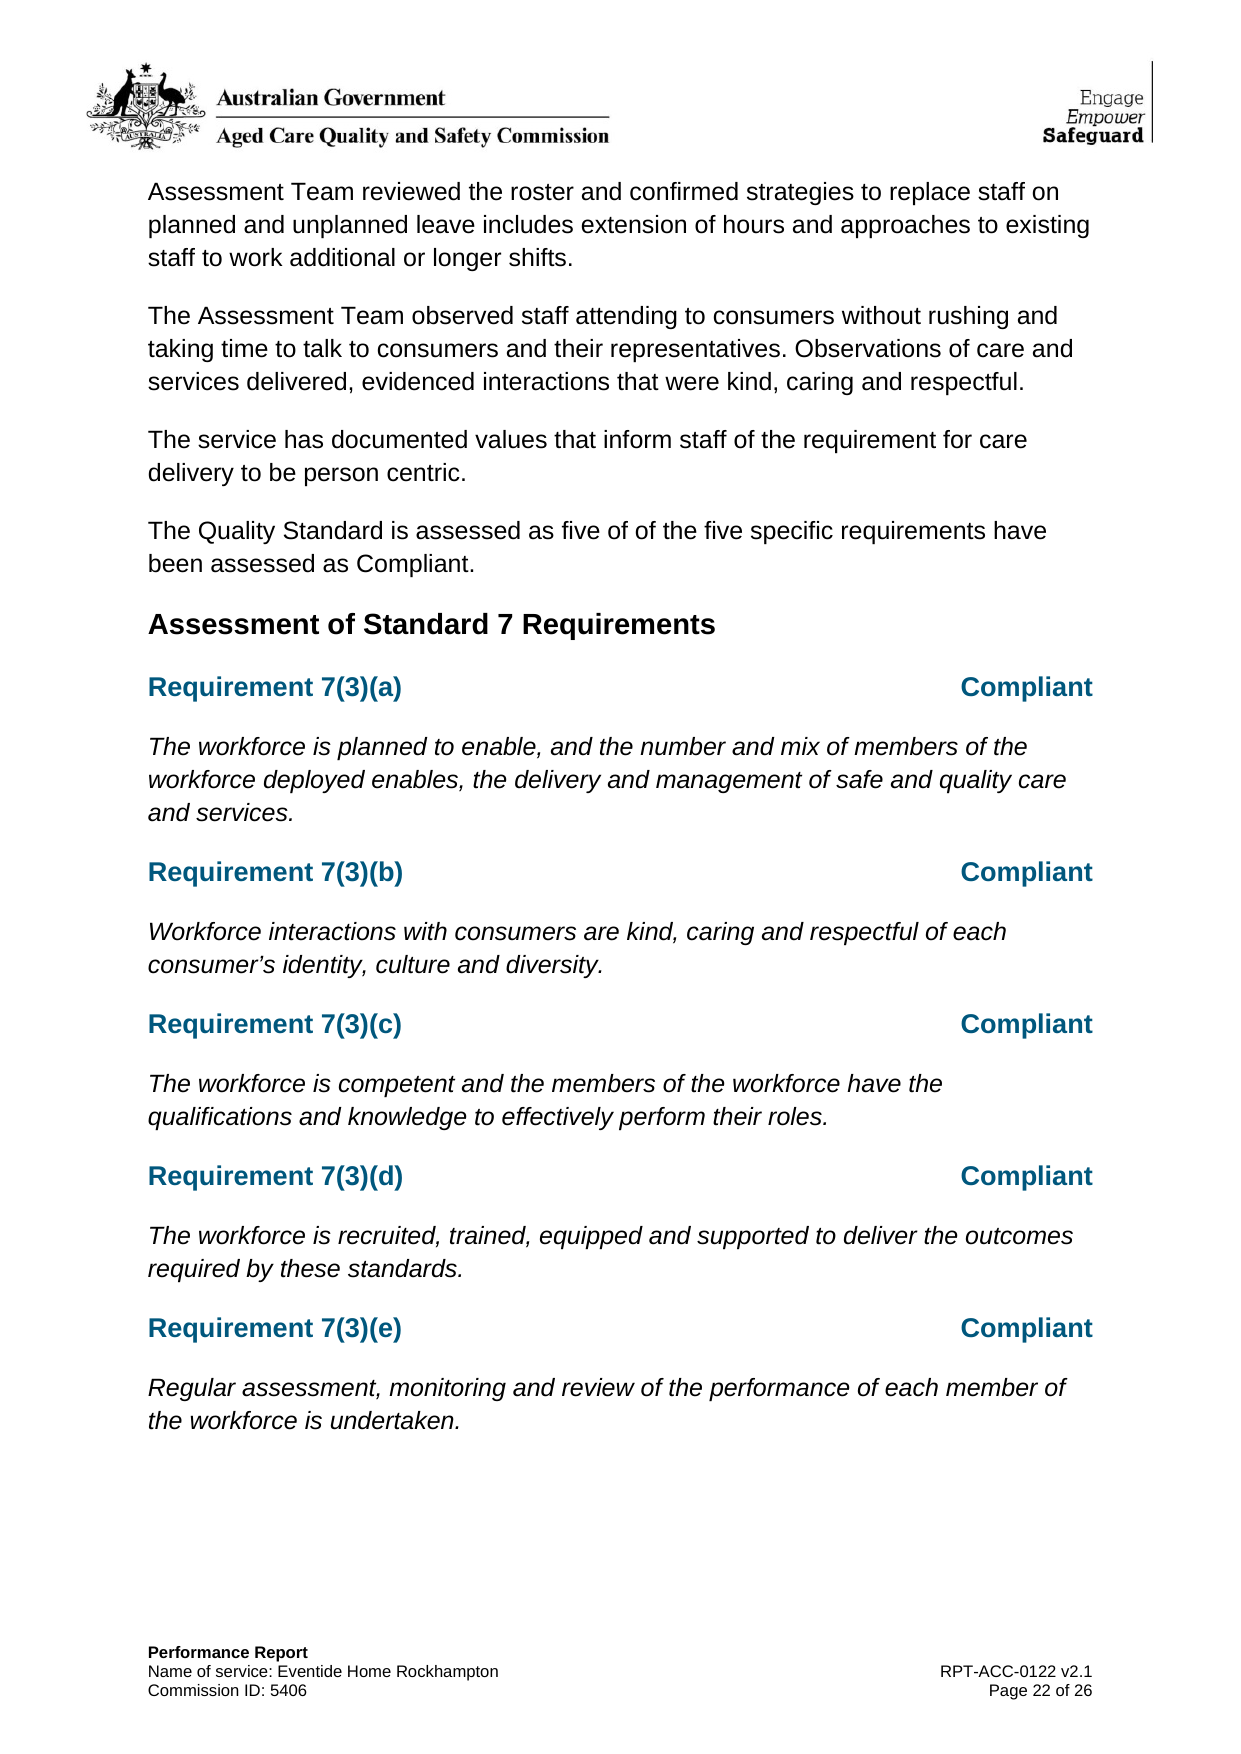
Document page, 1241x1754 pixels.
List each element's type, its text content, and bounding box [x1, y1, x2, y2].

subtitle Requirement 7(3)(e) Compliant [148, 1312, 1092, 1343]
text Workforce interactions with consumers are kind, caring and respectful of each consumer’s identity, culture and diversity. [148, 917, 1092, 979]
text The workforce is planned to enable, and the number and mix of members of the workforce deployed enables, the delivery and management of safe and quality care and services. [148, 732, 1092, 827]
subtitle Requirement 7(3)(a) Compliant [148, 671, 1092, 702]
text The Assessment Team observed staff attending to consumers without rushing and taking time to talk to consumers and their representatives. Observations of care and services delivered, evidenced interactions that were kind, caring and respectful. [148, 301, 1092, 396]
text Regular assessment, monitoring and review of the performance of each member of the workforce is undertaken. [148, 1373, 1092, 1434]
subtitle Requirement 7(3)(b) Compliant [148, 856, 1092, 887]
picture [0, 1, 1241, 171]
text The service has documented values that inform staff of the requirement for care delivery to be person centric. [148, 425, 1092, 487]
subtitle Assessment of Standard 7 Requirements [148, 607, 1092, 641]
subtitle Requirement 7(3)(d) Compliant [148, 1160, 1092, 1191]
text The Quality Standard is assessed as five of of the five specific requirements have been assessed as Compliant. [148, 516, 1092, 578]
subtitle Requirement 7(3)(c) Compliant [148, 1008, 1092, 1039]
text The workforce is recruited, trained, equipped and supported to deliver the outcomes required by these standards. [148, 1221, 1092, 1283]
text The workforce is competent and the members of the workforce have the qualifications and knowledge to effectively perform their roles. [148, 1069, 1092, 1131]
